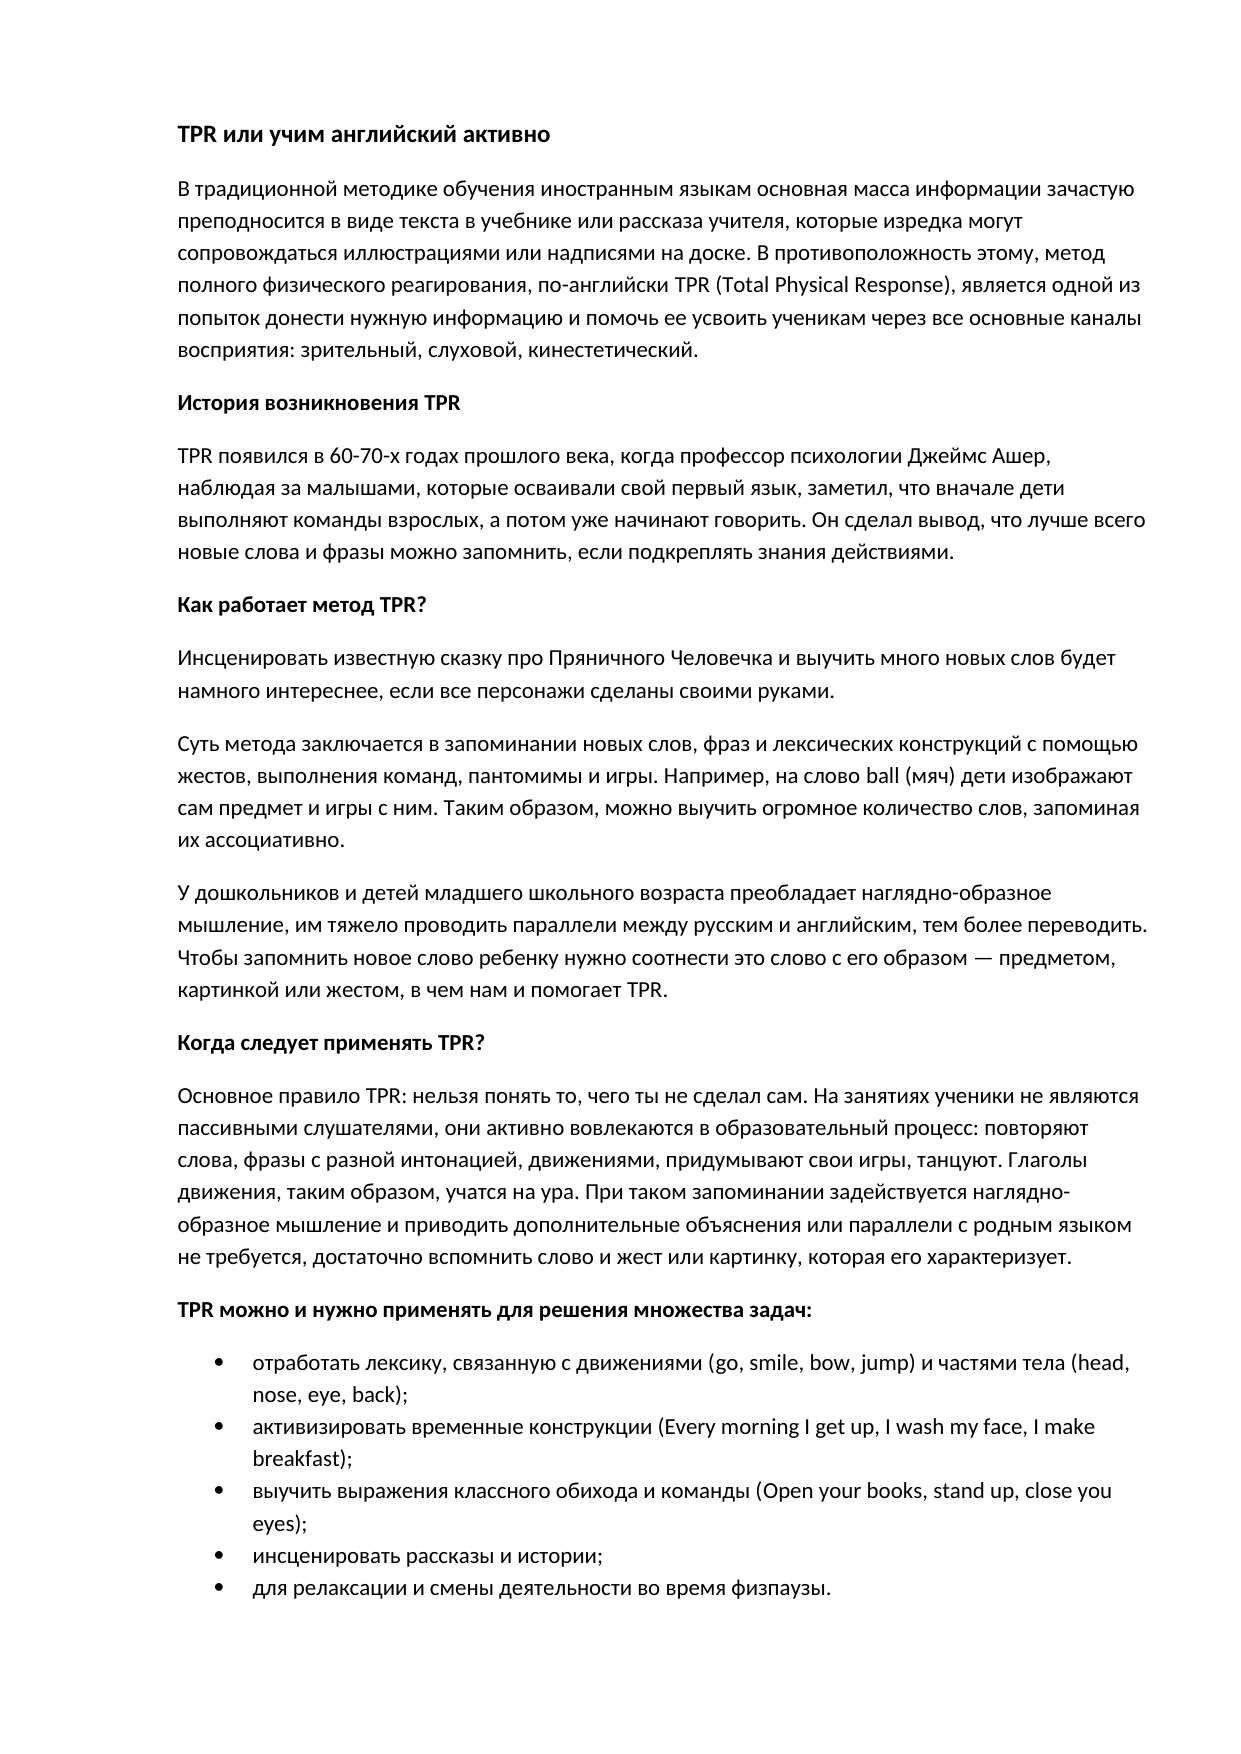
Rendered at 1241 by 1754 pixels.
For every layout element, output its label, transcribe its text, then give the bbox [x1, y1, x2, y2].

list для релаксации и смены деятельности во время физпаузы. [215, 1573, 1152, 1601]
text Когда следует применять TPR? [177, 1028, 1152, 1056]
text В традиционной методике обучения иностранным языкам основная масса информации зачастую преподносится в виде текста в учебнике или рассказа учителя, которые изредка могут сопровождаться иллюстрациями или надписями на доске. В противоположность этому, метод полного физического реагирования, по-английски TPR (Total Physical Response), является одной из попыток донести нужную информацию и помочь ее усвоить ученикам через все основные каналы восприятия: зрительный, слуховой, кинестетический. [177, 174, 1152, 363]
list отработать лексику, связанную с движениями (go, smile, bow, jump) и частями тела (head, nose, eye, back); [215, 1348, 1152, 1408]
list активизировать временные конструкции (Every morning I get up, I wash my face, I make breakfast); [215, 1412, 1152, 1472]
list инсценировать рассказы и истории; [215, 1541, 1152, 1569]
text У дошкольников и детей младшего школьного возраста преобладает наглядно-образное мышление, им тяжело проводить параллели между русским и английским, тем более переводить. Чтобы запомнить новое слово ребенку нужно соотнести это слово с его образом — предметом, картинкой или жестом, в чем нам и помогает TPR. [177, 878, 1152, 1003]
text Инсценировать известную сказку про Пряничного Человечка и выучить много новых слов будет намного интереснее, если все персонажи сделаны своими руками. [177, 643, 1152, 704]
text Суть метода заключается в запоминании новых слов, фраз и лексических конструкций с помощью жестов, выполнения команд, пантомимы и игры. Например, на слово ball (мяч) дети изображают сам предмет и игры с ним. Таким образом, можно выучить огромное количество слов, запоминая их ассоциативно. [177, 729, 1152, 853]
text TPR можно и нужно применять для решения множества задач: [177, 1295, 1152, 1323]
text TPR или учим английский активно [177, 118, 1152, 149]
text TPR появился в 60-70-х годах прошлого века, когда профессор психологии Джеймс Ашер, наблюдая за малышами, которые осваивали свой первый язык, заметил, что вначале дети выполняют команды взрослых, а потом уже начинают говорить. Он сделал вывод, что лучше всего новые слова и фразы можно запомнить, если подкреплять знания действиями. [177, 441, 1152, 566]
text Как работает метод TPR? [177, 591, 1152, 618]
text Основное правило TPR: нельзя понять то, чего ты не сделал сам. На занятиях ученики не являются пассивными слушателями, они активно вовлекаются в образовательный процесс: повторяют слова, фразы с разной интонацией, движениями, придумывают свои игры, танцуют. Глаголы движения, таким образом, учатся на ура. При таком запоминании задействуется наглядно-образное мышление и приводить дополнительные объяснения или параллели с родным языком не требуется, достаточно вспомнить слово и жест или картинку, которая его характеризует. [177, 1081, 1152, 1270]
text История возникновения TPR [177, 388, 1152, 416]
list выучить выражения классного обихода и команды (Open your books, stand up, close you eyes); [215, 1477, 1152, 1537]
